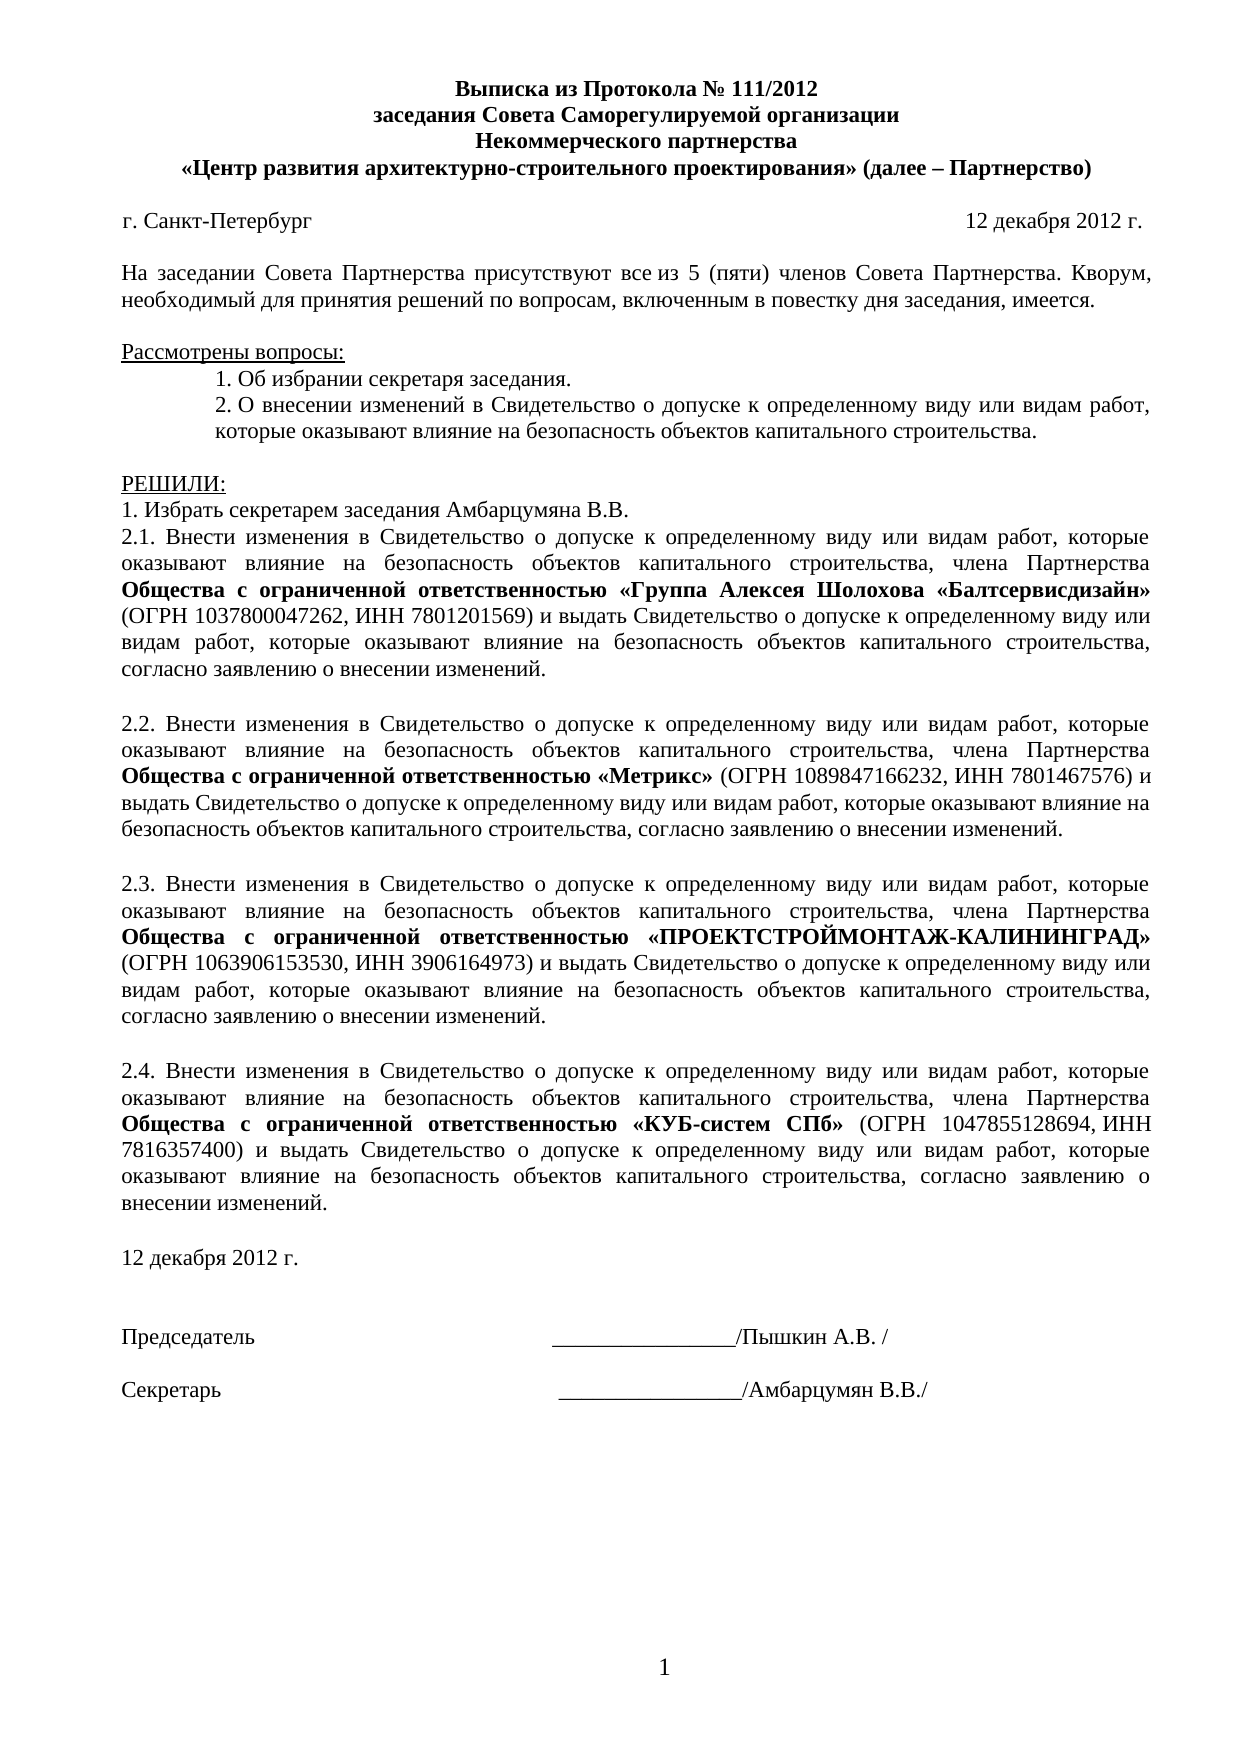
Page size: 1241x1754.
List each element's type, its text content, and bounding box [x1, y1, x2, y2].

text 12 декабря 2012 г. [121, 1244, 1152, 1270]
text 2.2. Внести изменения в Свидетельство о допуске к определенному виду или видам работ, которые оказывают влияние на безопасность объектов капитального строительства, члена Партнерства Общества с ограниченной ответственностью «Метрикс» (ОГРН 1089847166232, ИНН 7801467576) и выдать Свидетельство о допуске к определенному виду или видам работ, которые оказывают влияние на безопасность объектов капитального строительства, согласно заявлению о внесении изменений. [121, 710, 1152, 842]
text РЕШИЛИ: [121, 470, 1152, 497]
text 1. Избрать секретарем заседания Амбарцумяна В.В. [121, 497, 1152, 523]
text «Центр развития архитектурно-строительного проектирования» (далее – Партнерство) [121, 154, 1152, 180]
text Выписка из Протокола № 111/2012 [121, 75, 1152, 101]
text Некоммерческого партнерства [121, 128, 1152, 154]
text Председатель ________________/Пышкин А.В. / [121, 1323, 1152, 1349]
table_header г. Санкт-Петербург [111, 207, 632, 233]
text Секретарь ________________/Амбарцумян В.В./ [121, 1376, 1152, 1402]
text Рассмотрены вопросы: [121, 338, 1152, 365]
text 2. О внесении изменений в Свидетельство о допуске к определенному виду или видам работ, которые оказывают влияние на безопасность объектов капитального строительства. [215, 391, 1152, 444]
text заседания Совета Саморегулируемой организации [121, 101, 1152, 128]
table_header 12 декабря 2012 г. [633, 207, 1154, 233]
text 1. Об избрании секретаря заседания. [215, 365, 1152, 391]
text 2.4. Внести изменения в Свидетельство о допуске к определенному виду или видам работ, которые оказывают влияние на безопасность объектов капитального строительства, члена Партнерства Общества с ограниченной ответственностью «КУБ-систем СПб» (ОГРН 1047855128694, ИНН 7816357400) и выдать Свидетельство о допуске к определенному виду или видам работ, которые оказывают влияние на безопасность объектов капитального строительства, согласно заявлению о внесении изменений. [121, 1057, 1152, 1215]
text 2.1. Внести изменения в Свидетельство о допуске к определенному виду или видам работ, которые оказывают влияние на безопасность объектов капитального строительства, члена Партнерства Общества с ограниченной ответственностью «Группа Алексея Шолохова «Балтсервисдизайн» (ОГРН 1037800047262, ИНН 7801201569) и выдать Свидетельство о допуске к определенному виду или видам работ, которые оказывают влияние на безопасность объектов капитального строительства, согласно заявлению о внесении изменений. [121, 523, 1152, 681]
text 2.3. Внести изменения в Свидетельство о допуске к определенному виду или видам работ, которые оказывают влияние на безопасность объектов капитального строительства, члена Партнерства Общества с ограниченной ответственностью «ПРОЕКТСТРОЙМОНТАЖ-КАЛИНИНГРАД» (ОГРН 1063906153530, ИНН 3906164973) и выдать Свидетельство о допуске к определенному виду или видам работ, которые оказывают влияние на безопасность объектов капитального строительства, согласно заявлению о внесении изменений. [121, 870, 1152, 1028]
text На заседании Совета Партнерства присутствуют все из 5 (пяти) членов Совета Партнерства. Кворум, необходимый для принятия решений по вопросам, включенным в повестку дня заседания, имеется. [121, 259, 1152, 312]
